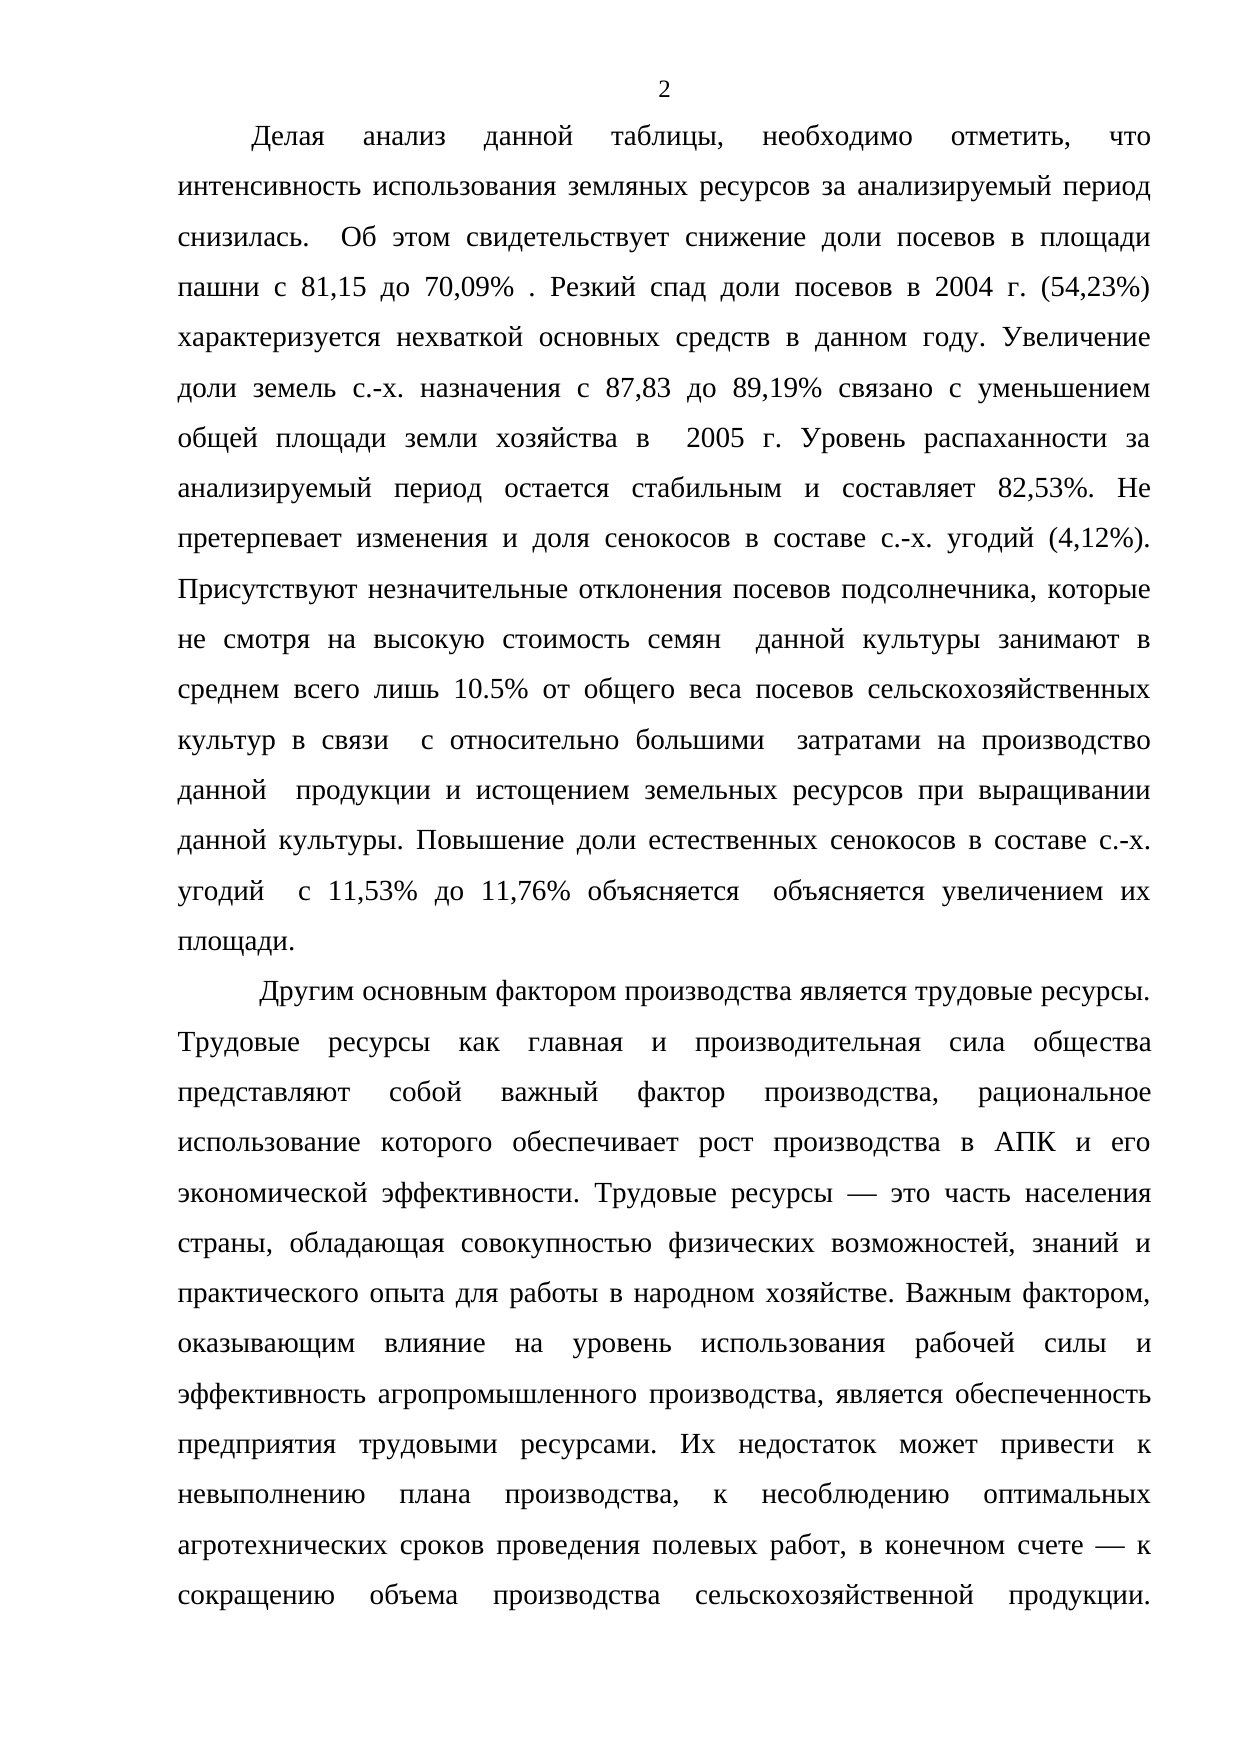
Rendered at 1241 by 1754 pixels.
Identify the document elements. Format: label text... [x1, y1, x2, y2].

text Делая анализ данной таблицы, необходимо отметить, что интенсивность использования земляных ресурсов за анализируемый период снизилась. Об этом свидетельствует снижение доли посевов в площади пашни с 81,15 до 70,09% . Резкий спад доли посевов в . (54,23%) характеризуется нехваткой основных средств в данном году. Увеличение доли земель с.-х. назначения с 87,83 до 89,19% связано с уменьшением общей площади земли хозяйства в . Уровень распаханности за анализируемый период остается стабильным и составляет 82,53%. Не претерпевает изменения и доля сенокосов в составе с.-х. угодий (4,12%). Присутствуют незначительные отклонения посевов подсолнечника, которые не смотря на высокую стоимость семян данной культуры занимают в среднем всего лишь 10.5% от общего веса посевов сельскохозяйственных культур в связи с относительно большими затратами на производство данной продукции и истощением земельных ресурсов при выращивании данной культуры. Повышение доли естественных сенокосов в составе с.-х. угодий с 11,53% до 11,76% объясняется объясняется увеличением их площади. [177, 118, 1152, 957]
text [177, 973, 1152, 1611]
